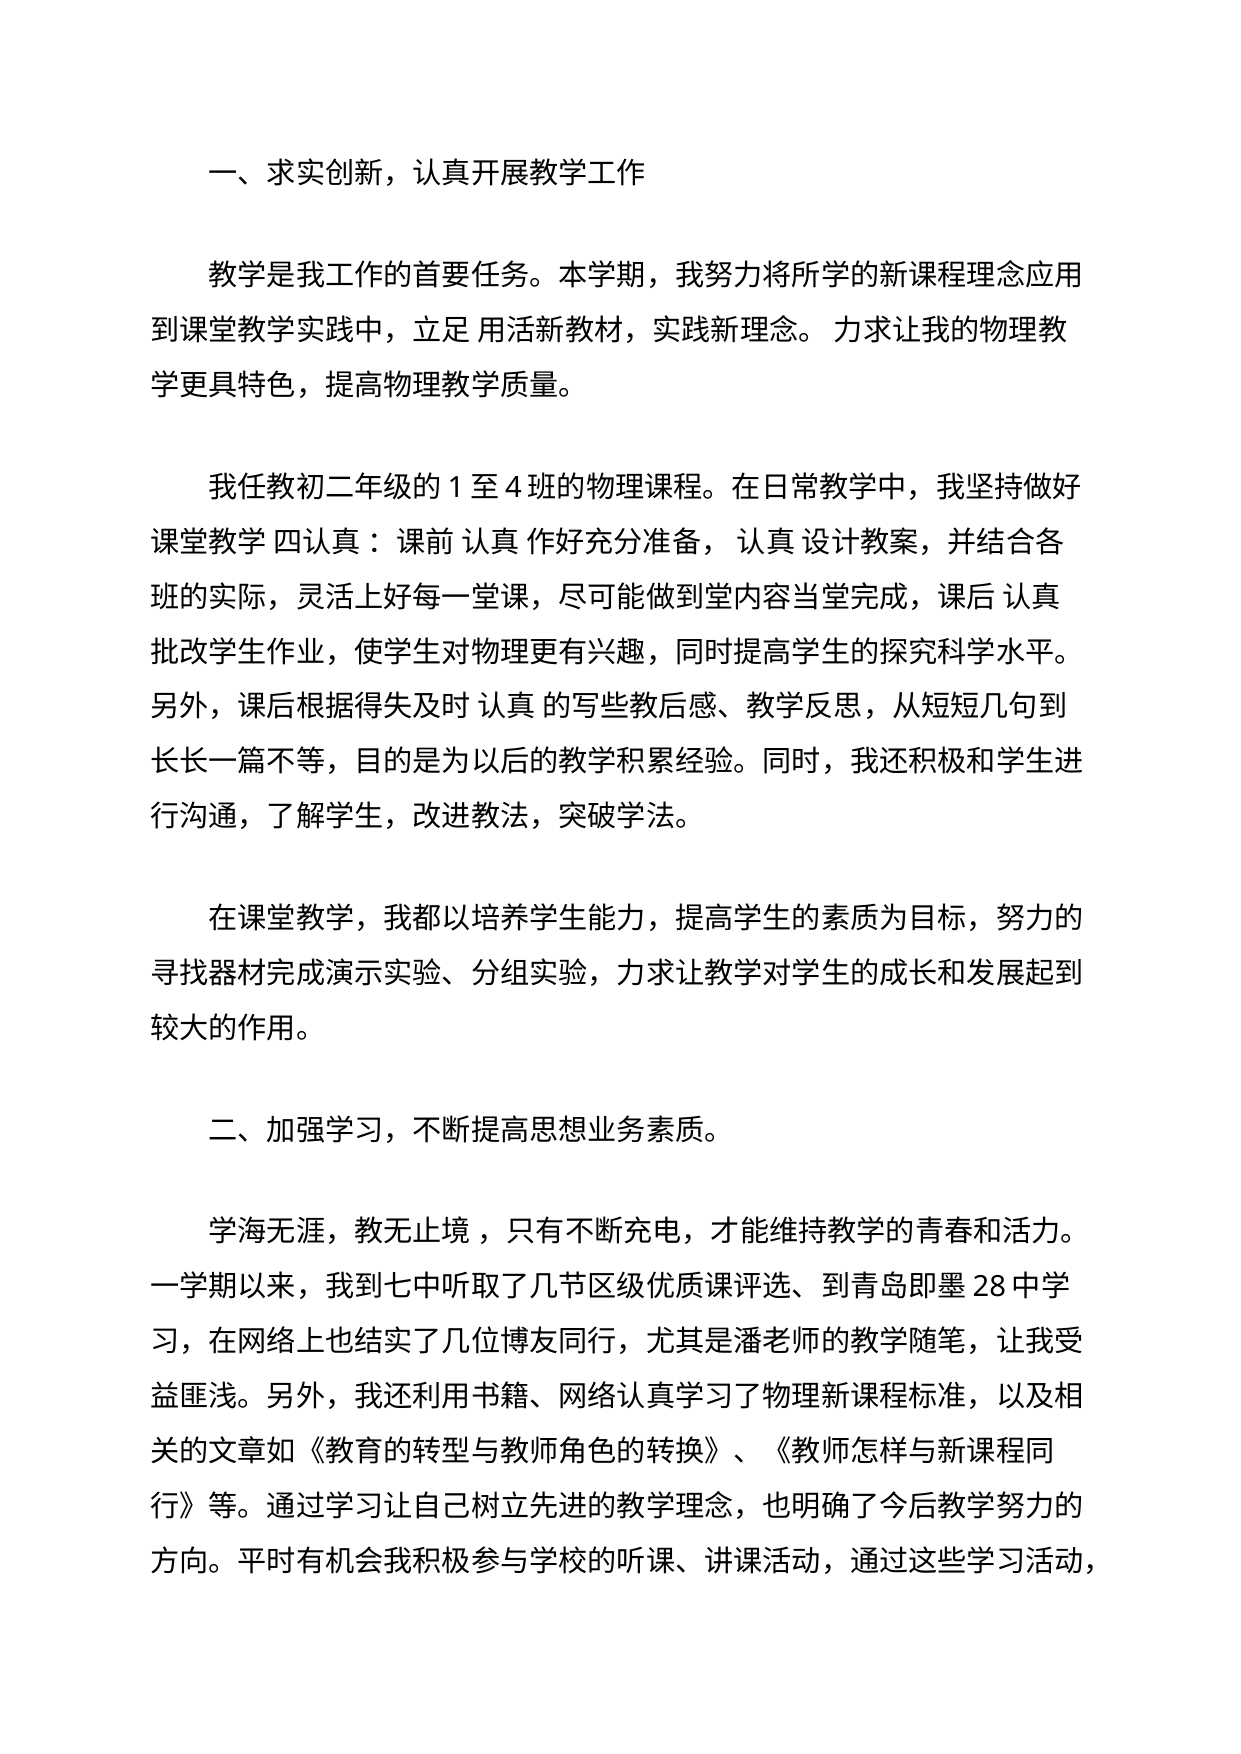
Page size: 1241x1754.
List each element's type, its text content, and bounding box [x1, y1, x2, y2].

text 一、求实创新，认真开展教学工作 [150, 150, 1090, 192]
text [150, 1208, 1090, 1580]
text 教学是我工作的首要任务。本学期，我努力将所学的新课程理念应用到课堂教学实践中，立足 用活新教材，实践新理念。 力求让我的物理教学更具特色，提高物理教学质量。 [150, 252, 1090, 404]
text 我任教初二年级的1至4班的物理课程。在日常教学中，我坚持做好课堂教学 四认真 ：课前 认真 作好充分准备， 认真 设计教案，并结合各班的实际，灵活上好每一堂课，尽可能做到堂内容当堂完成，课后 认真 批改学生作业，使学生对物理更有兴趣，同时提高学生的探究科学水平。另外，课后根据得失及时 认真 的写些教后感、教学反思，从短短几句到长长一篇不等，目的是为以后的教学积累经验。同时，我还积极和学生进行沟通，了解学生，改进教法，突破学法。 [150, 463, 1090, 835]
text 在课堂教学，我都以培养学生能力，提高学生的素质为目标，努力的寻找器材完成演示实验、分组实验，力求让教学对学生的成长和发展起到较大的作用。 [150, 894, 1090, 1047]
text 二、加强学习，不断提高思想业务素质。 [150, 1106, 1090, 1148]
